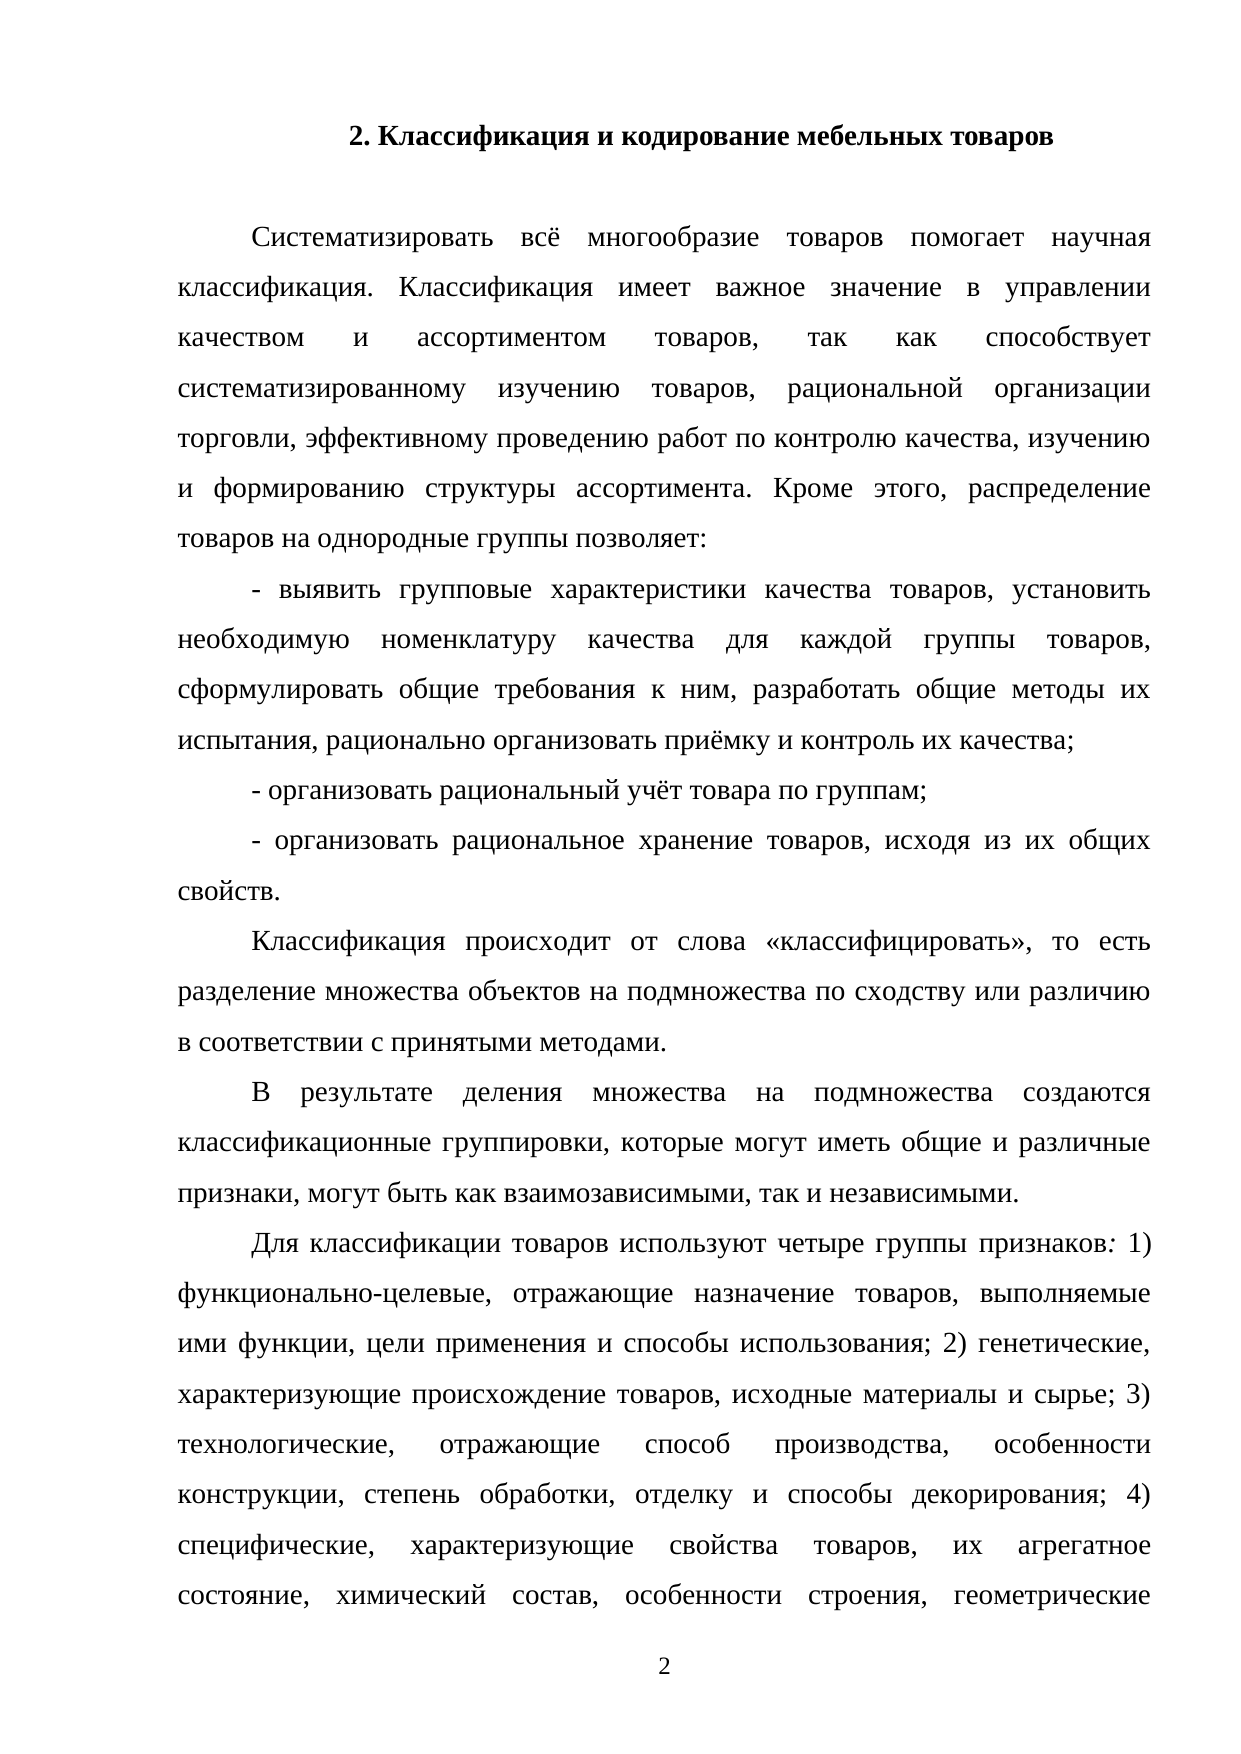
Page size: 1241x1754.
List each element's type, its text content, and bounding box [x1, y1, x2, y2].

text - организовать рациональный учёт товара по группам; [177, 772, 1152, 806]
text Классификация происходит от слова «классифицировать», то есть разделение множества объектов на подмножества по сходству или различию в соответствии с принятыми методами. [177, 923, 1152, 1057]
text - организовать рациональное хранение товаров, исходя из их общих свойств. [177, 822, 1152, 906]
text В результате деления множества на подмножества создаются классификационные группировки, которые могут иметь общие и различные признаки, могут быть как взаимозависимыми, так и независимыми. [177, 1074, 1152, 1208]
subtitle 2. Классификация и кодирование мебельных товаров [177, 118, 1152, 152]
text - выявить групповые характеристики качества товаров, установить необходимую номенклатуру качества для каждой группы товаров, сформулировать общие требования к ним, разработать общие методы их испытания, рационально организовать приёмку и контроль их качества; [177, 571, 1152, 755]
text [177, 1225, 1152, 1611]
text Систематизировать всё многообразие товаров помогает научная классификация. Классификация имеет важное значение в управлении качеством и ассортиментом товаров, так как способствует систематизированному изучению товаров, рациональной организации торговли, эффективному проведению работ по контролю качества, изучению и формированию структуры ассортимента. Кроме этого, распределение товаров на однородные группы позволяет: [177, 219, 1152, 554]
